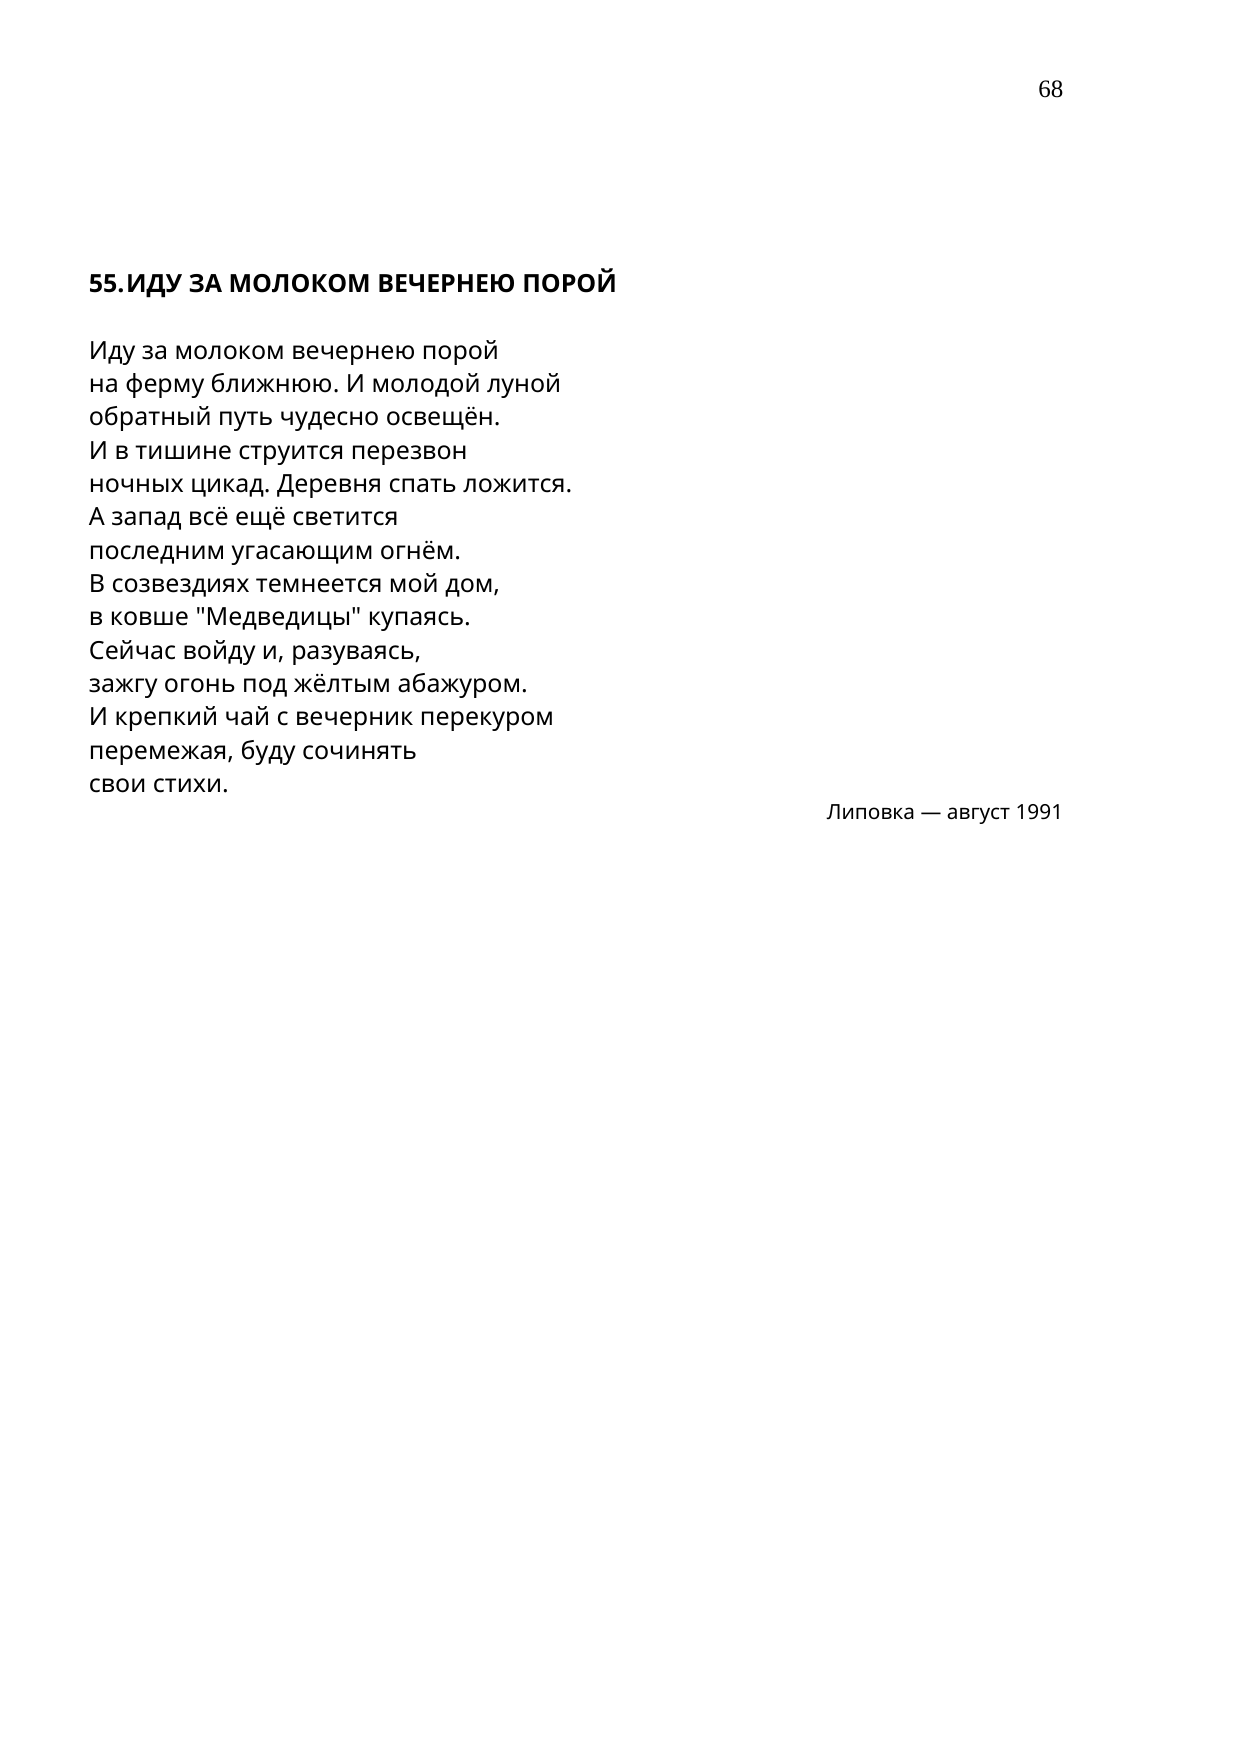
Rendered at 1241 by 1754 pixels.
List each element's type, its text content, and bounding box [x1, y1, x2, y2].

text Сейчас войду и, разуваясь, [89, 632, 1063, 666]
text в ковше "Медведицы" купаясь. [89, 599, 1063, 632]
text И крепкий чай с вечерник перекуром [89, 699, 1063, 732]
text последним угасающим огнём. [89, 532, 1063, 566]
text И в тишине струится перезвон [89, 432, 1063, 466]
text ночных цикад. Деревня спать ложится. [89, 466, 1063, 499]
text Липовка — август 1991 [89, 799, 1063, 824]
text Иду за молоком вечернею порой [89, 332, 1063, 366]
text А запад всё ещё светится [89, 499, 1063, 532]
text перемежая, буду сочинять [89, 732, 1063, 766]
text В созвездиях темнеется мой дом, [89, 566, 1063, 599]
text свои стихи. [89, 766, 1063, 799]
text зажгу огонь под жёлтым абажуром. [89, 666, 1063, 699]
list ИДУ ЗА МОЛОКОМ ВЕЧЕРНЕЮ ПОРОЙ [89, 266, 1063, 299]
text на ферму ближнюю. И молодой луной [89, 366, 1063, 399]
text обратный путь чудесно освещён. [89, 399, 1063, 432]
